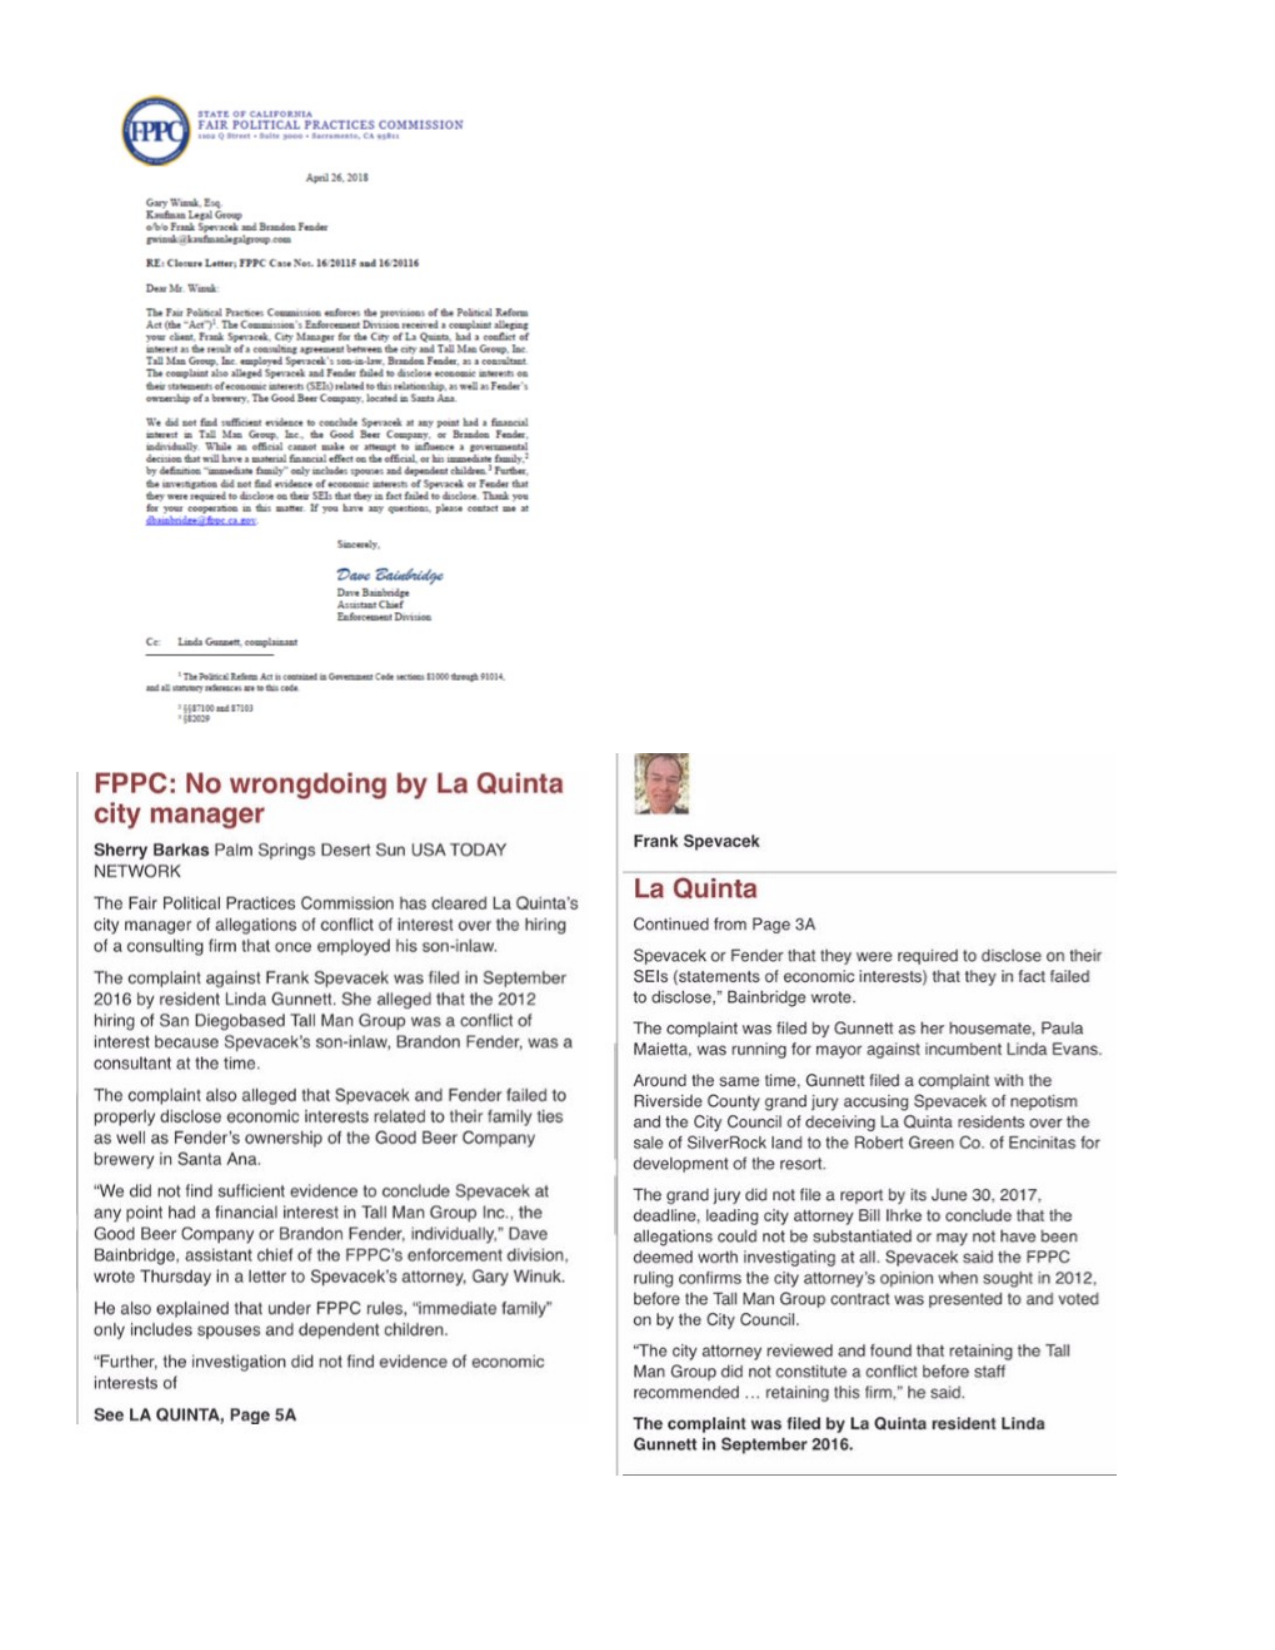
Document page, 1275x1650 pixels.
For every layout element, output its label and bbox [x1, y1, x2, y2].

picture [75, 75, 1118, 1477]
